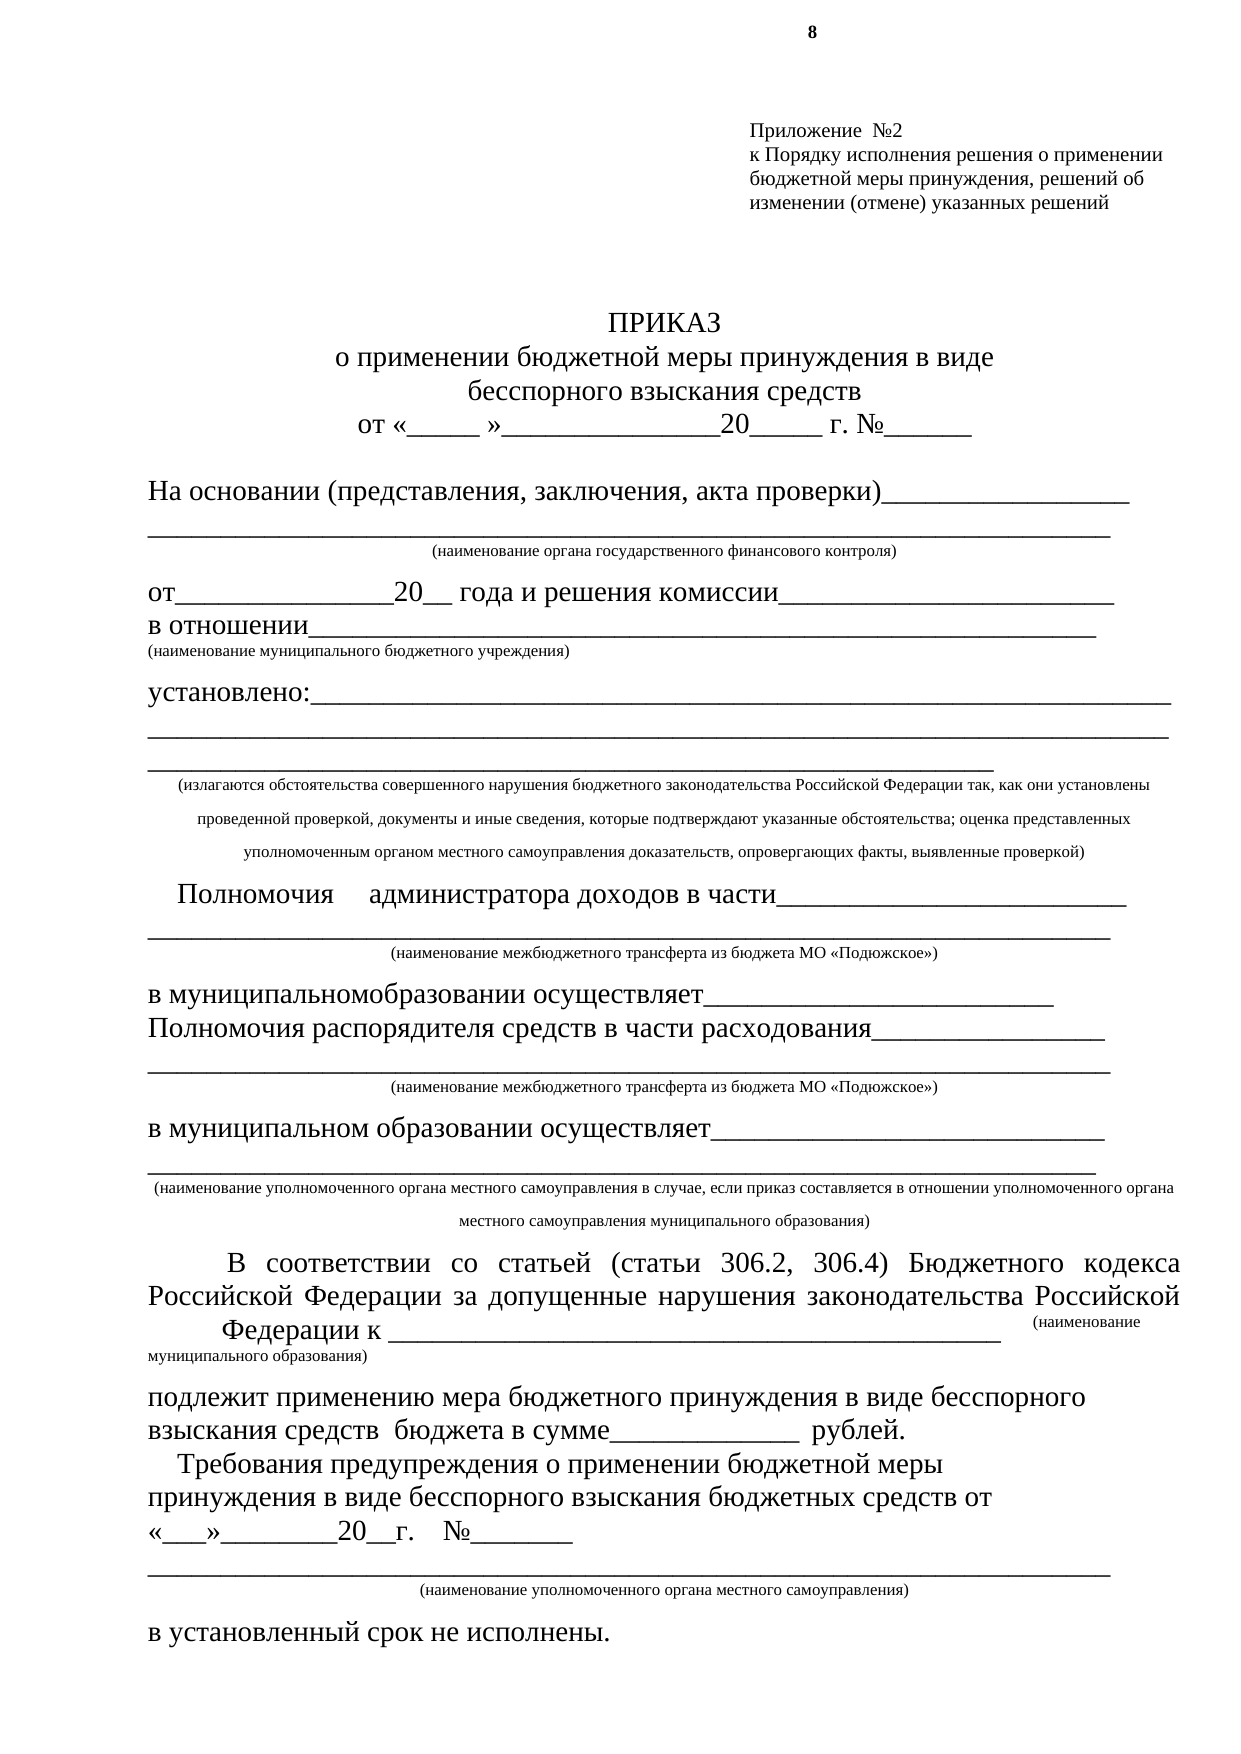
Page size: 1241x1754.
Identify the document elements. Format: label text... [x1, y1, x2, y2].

text __________________________________________________________________ [148, 1547, 1181, 1580]
text в установленный срок не исполнены. [148, 1614, 1181, 1647]
text __________________________________________________________________ [148, 1043, 1181, 1077]
text __________________________________________________________________ [148, 507, 1181, 540]
text (наименование муниципального бюджетного учреждения) [148, 641, 1181, 674]
text __________________________________________________________________ [148, 909, 1181, 943]
text Полномочия администратора доходов в части________________________ [148, 876, 1181, 909]
text _________________________________________________________________ [148, 1144, 1181, 1178]
text от «_____ »_______________20_____ г. №______ [148, 406, 1181, 440]
table_header Приложение №2 к Порядку исполнения решения о применении бюджетной меры принуждения, решений об изменении (отмене) указанных решений [576, 118, 1181, 238]
text На основании (представления, заключения, акта проверки)_________________ [148, 473, 1181, 507]
text Полномочия распорядителя средств в части расходования________________ [148, 1010, 1181, 1043]
text в муниципальном образовании осуществляет___________________________ [148, 1111, 1181, 1144]
text (наименование межбюджетного трансферта из бюджета МО «Подюжское») [148, 1077, 1181, 1111]
text подлежит применению мера бюджетного принуждения в виде бесспорного взыскания средств бюджета в сумме_____________ рублей. [148, 1379, 1181, 1446]
text принуждения в виде бесспорного взыскания бюджетных средств от «___»________20__г. №_______ [148, 1479, 1181, 1547]
text В соответствии со статьей (статьи 306.2, 306.4) Бюджетного кодекса Российской Федерации за допущенные нарушения законодательства Российской Федерации к __________________________________________ (наименование муниципального образования) [148, 1245, 1181, 1379]
text (наименование межбюджетного трансферта из бюджета МО «Подюжское») [148, 943, 1181, 976]
text ПРИКАЗ [148, 306, 1181, 339]
text от_______________20__ года и решения комиссии_______________________ [148, 574, 1181, 607]
text (излагаются обстоятельства совершенного нарушения бюджетного законодательства Российской Федерации так, как они установлены проведенной проверкой, документы и иные сведения, которые подтверждают указанные обстоятельства; оценка представленных уполномоченным органом местного самоуправления доказательств, опровергающих факты, выявленные проверкой) [148, 775, 1181, 876]
text Требования предупреждения о применении бюджетной меры [148, 1446, 1181, 1479]
text в отношении______________________________________________________ [148, 607, 1181, 641]
text установлено:___________________________________________________________________________________________________________________________________________________________________________________________ [148, 674, 1181, 775]
text о применении бюджетной меры принуждения в виде [148, 339, 1181, 373]
text (наименование органа государственного финансового контроля) [148, 540, 1181, 574]
text (наименование уполномоченного органа местного самоуправления) [148, 1580, 1181, 1614]
text (наименование уполномоченного органа местного самоуправления в случае, если приказ составляется в отношении уполномоченного органа местного самоуправления муниципального образования) [148, 1178, 1181, 1245]
text бесспорного взыскания средств [148, 373, 1181, 406]
text в муниципальномобразовании осуществляет________________________ [148, 976, 1181, 1010]
